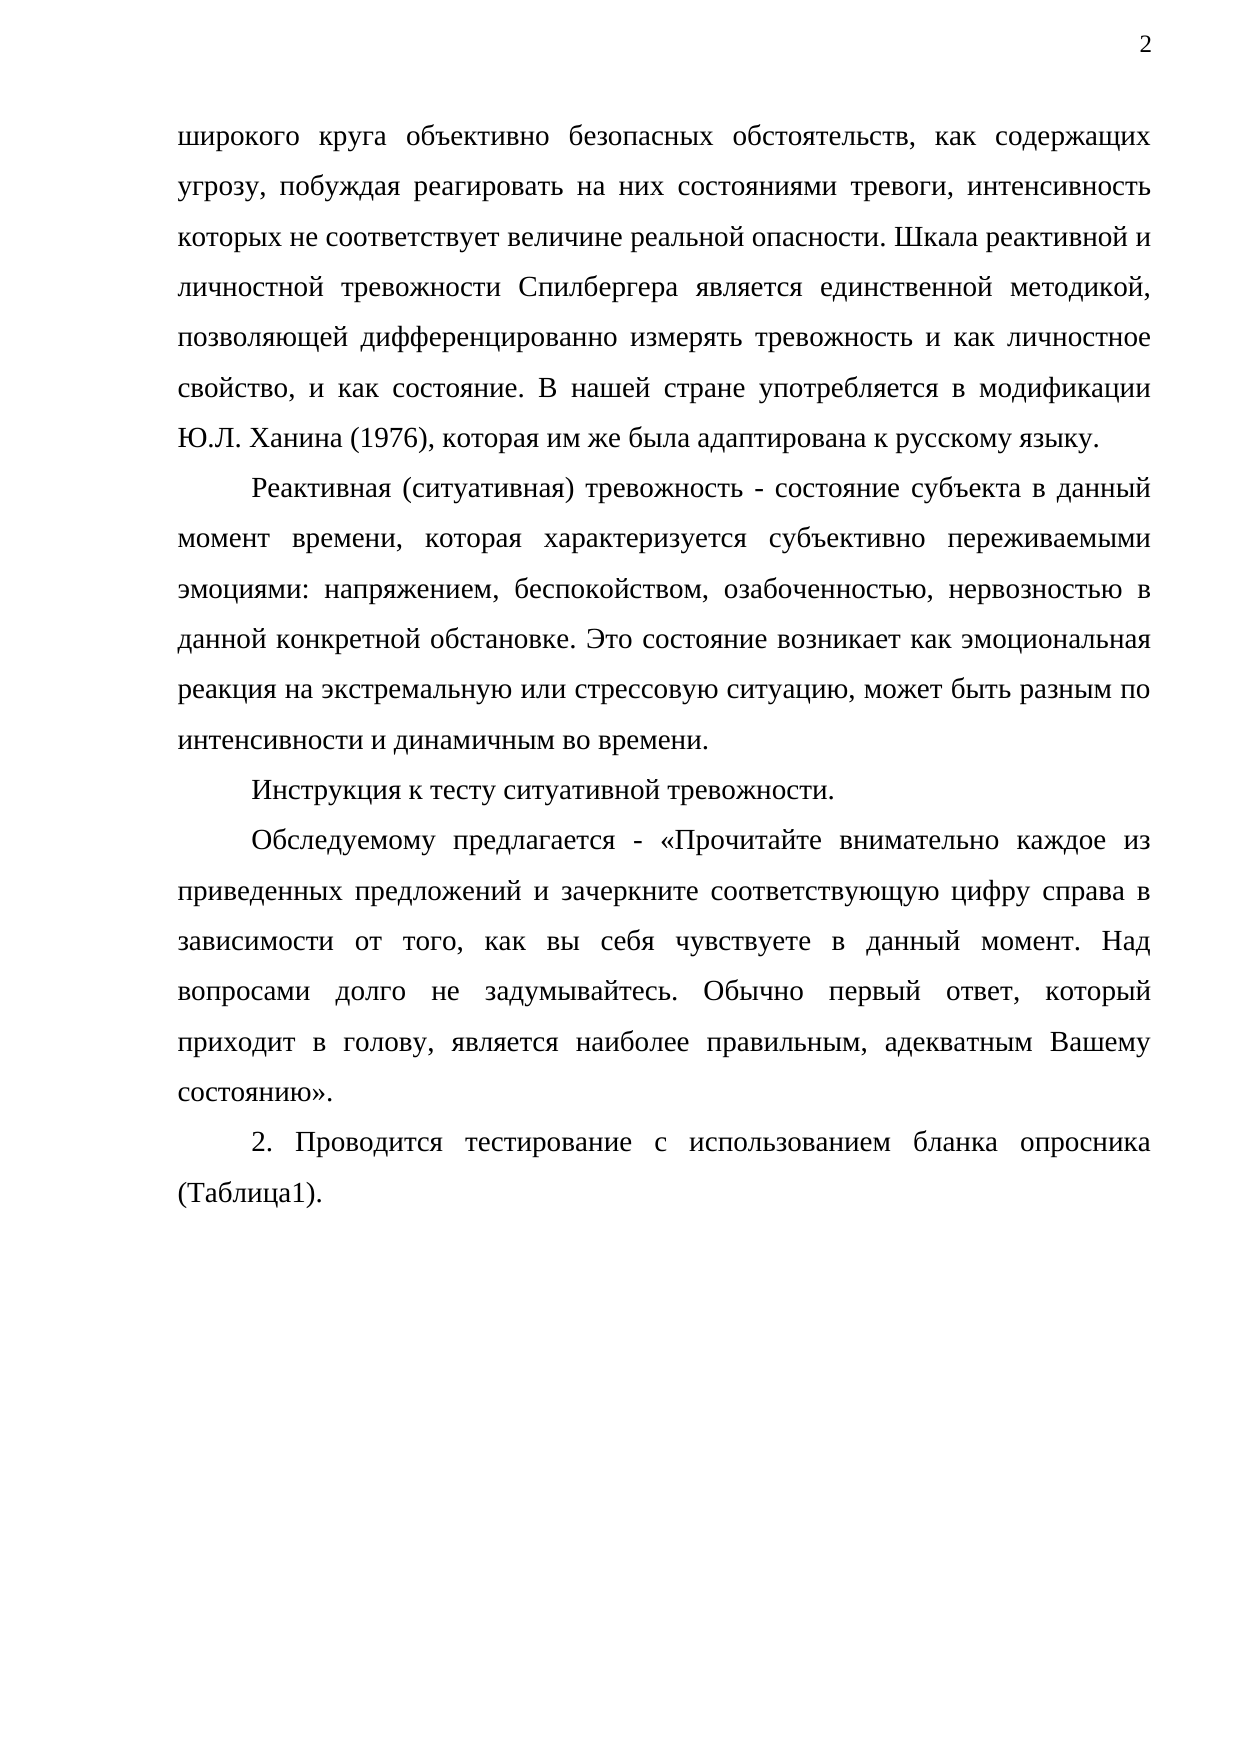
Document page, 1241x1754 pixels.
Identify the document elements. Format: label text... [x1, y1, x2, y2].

text Инструкция к тесту ситуативной тревожности. [177, 772, 1152, 806]
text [177, 118, 1152, 453]
text 2. Проводится тестирование с использованием бланка опросника (Таблица1). [177, 1124, 1152, 1208]
text Реактивная (ситуативная) тревожность - состояние субъекта в данный момент времени, которая характеризуется субъективно переживаемыми эмоциями: напряжением, беспокойством, озабоченностью, нервозностью в данной конкретной обстановке. Это состояние возникает как эмоциональная реакция на экстремальную или стрессовую ситуацию, может быть разным по интенсивности и динамичным во времени. [177, 470, 1152, 755]
text Обследуемому предлагается - «Прочитайте внимательно каждое из приведенных предложений и зачеркните соответствующую цифру справа в зависимости от того, как вы себя чувствуете в данный момент. Над вопросами долго не задумывайтесь. Обычно первый ответ, который приходит в голову, является наиболее правильным, адекватным Вашему состоянию». [177, 822, 1152, 1108]
